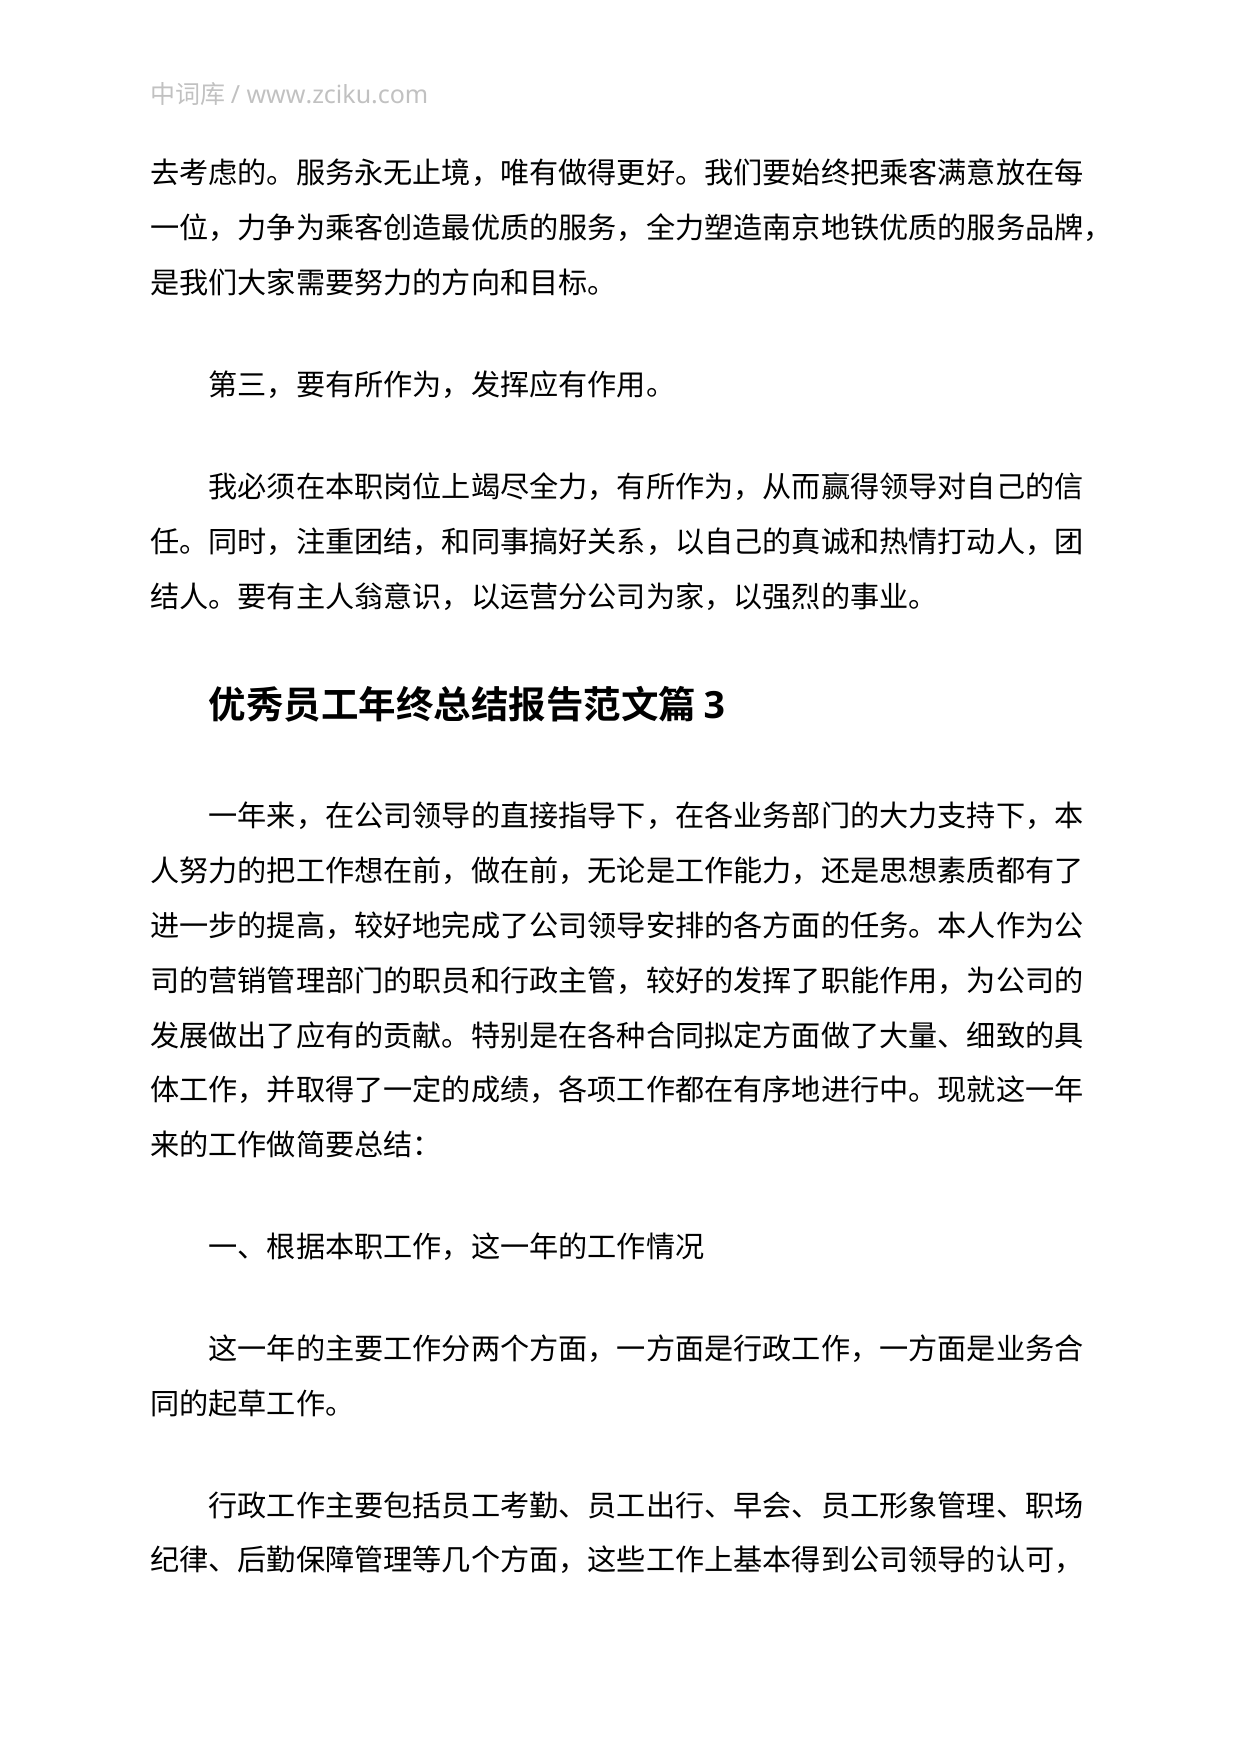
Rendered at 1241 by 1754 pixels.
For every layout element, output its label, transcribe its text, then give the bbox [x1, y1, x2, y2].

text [150, 150, 1090, 302]
text 一年来，在公司领导的直接指导下，在各业务部门的大力支持下，本人努力的把工作想在前，做在前，无论是工作能力，还是思想素质都有了进一步的提高，较好地完成了公司领导安排的各方面的任务。本人作为公司的营销管理部门的职员和行政主管，较好的发挥了职能作用，为公司的发展做出了应有的贡献。特别是在各种合同拟定方面做了大量、细致的具体工作，并取得了一定的成绩，各项工作都在有序地进行中。现就这一年来的工作做简要总结： [150, 792, 1090, 1164]
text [150, 1482, 1090, 1579]
text 第三，要有所作为，发挥应有作用。 [150, 362, 1090, 404]
text 我必须在本职岗位上竭尽全力，有所作为，从而赢得领导对自己的信任。同时，注重团结，和同事搞好关系，以自己的真诚和热情打动人，团结人。要有主人翁意识，以运营分公司为家，以强烈的事业。 [150, 463, 1090, 615]
text 优秀员工年终总结报告范文篇3 [150, 675, 1090, 729]
text 这一年的主要工作分两个方面，一方面是行政工作，一方面是业务合同的起草工作。 [150, 1325, 1090, 1423]
text 一、根据本职工作，这一年的工作情况 [150, 1224, 1090, 1266]
